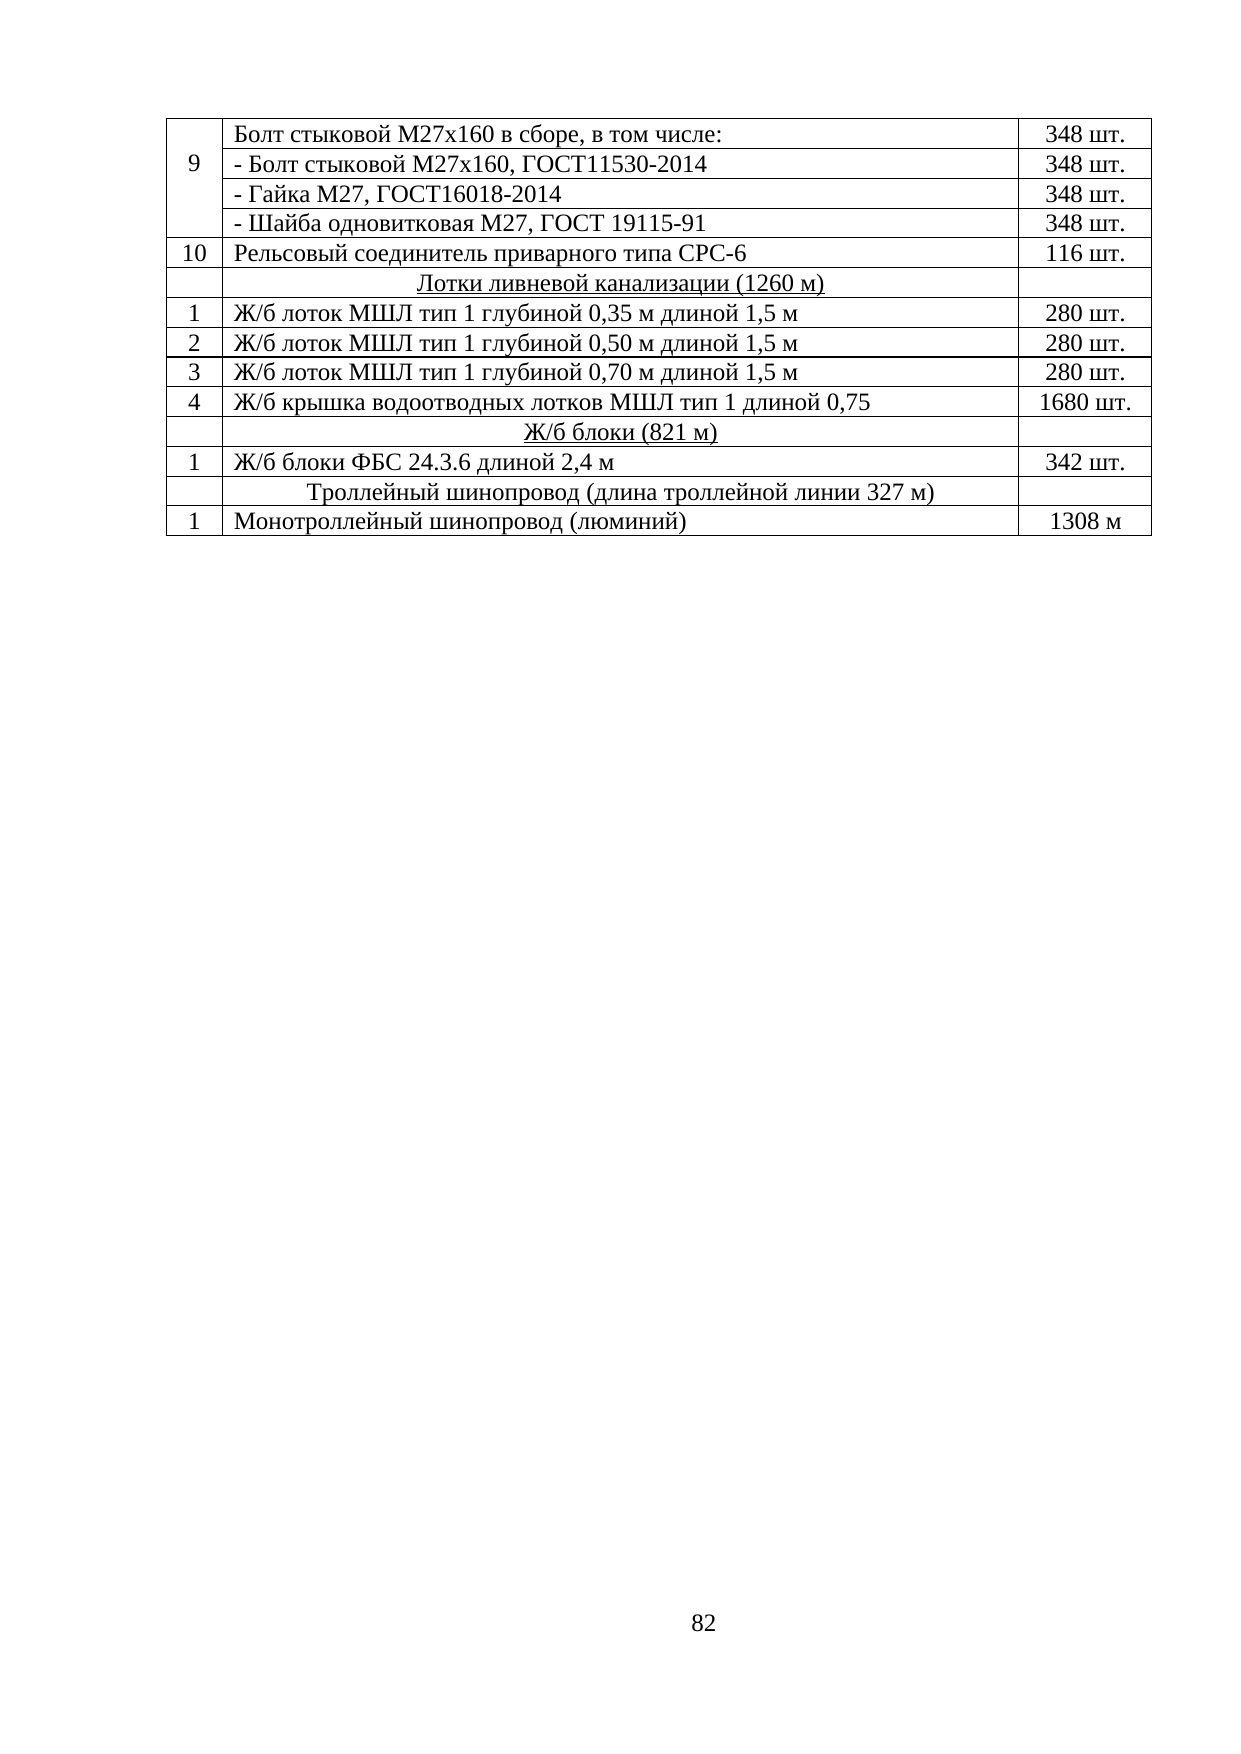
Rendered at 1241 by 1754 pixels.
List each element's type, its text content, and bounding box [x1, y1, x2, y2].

table_cell 1 [167, 447, 222, 476]
table_cell 1 [167, 506, 222, 535]
table_cell [1019, 417, 1151, 446]
table_cell Ж/б лоток МШЛ тип 1 глубиной 0,35 м длиной 1,5 м [223, 298, 1018, 327]
table_cell 1 [167, 298, 222, 327]
table_cell 348 шт. [1019, 209, 1151, 237]
table_cell 1308 м [1019, 506, 1151, 535]
table_cell - Шайба одновитковая М27, ГОСТ 19115-91 [223, 209, 1018, 237]
table_cell 280 шт. [1019, 358, 1151, 386]
table_cell [167, 477, 222, 505]
table_cell Ж/б лоток МШЛ тип 1 глубиной 0,50 м длиной 1,5 м [223, 328, 1018, 356]
table_cell 348 шт. [1019, 119, 1151, 148]
table_cell 4 [167, 387, 222, 416]
table_cell 348 шт. [1019, 149, 1151, 178]
table_cell - Гайка М27, ГОСТ16018-2014 [223, 179, 1018, 207]
table_cell Монотроллейный шинопровод (люминий) [223, 506, 1018, 535]
table_cell 280 шт. [1019, 298, 1151, 327]
table_cell 3 [167, 358, 222, 386]
table_cell [167, 268, 222, 297]
table_cell - Болт стыковой М27х160, ГОСТ11530-2014 [223, 149, 1018, 178]
table_cell 116 шт. [1019, 238, 1151, 267]
table_cell [167, 417, 222, 446]
table_cell Ж/б крышка водоотводных лотков МШЛ тип 1 длиной 0,75 [223, 387, 1018, 416]
table_cell [1019, 268, 1151, 297]
table_cell 1680 шт. [1019, 387, 1151, 416]
table_cell 10 [167, 238, 222, 267]
table_cell Ж/б блоки (821 м) [223, 417, 1018, 446]
table_cell Ж/б лоток МШЛ тип 1 глубиной 0,70 м длиной 1,5 м [223, 358, 1018, 386]
table_cell Троллейный шинопровод (длина троллейной линии 327 м) [223, 477, 1018, 505]
table_cell 348 шт. [1019, 179, 1151, 207]
table_cell Ж/б блоки ФБС 24.3.6 длиной 2,4 м [223, 447, 1018, 476]
table_cell Рельсовый соединитель приварного типа СРС-6 [223, 238, 1018, 267]
table_cell 9 [167, 119, 222, 237]
table_cell 342 шт. [1019, 447, 1151, 476]
table_cell 2 [167, 328, 222, 356]
table_cell [1019, 477, 1151, 505]
table_cell 280 шт. [1019, 328, 1151, 356]
table_cell Болт стыковой М27х160 в сборе, в том числе: [223, 119, 1018, 148]
table_cell Лотки ливневой канализации (1260 м) [223, 268, 1018, 297]
